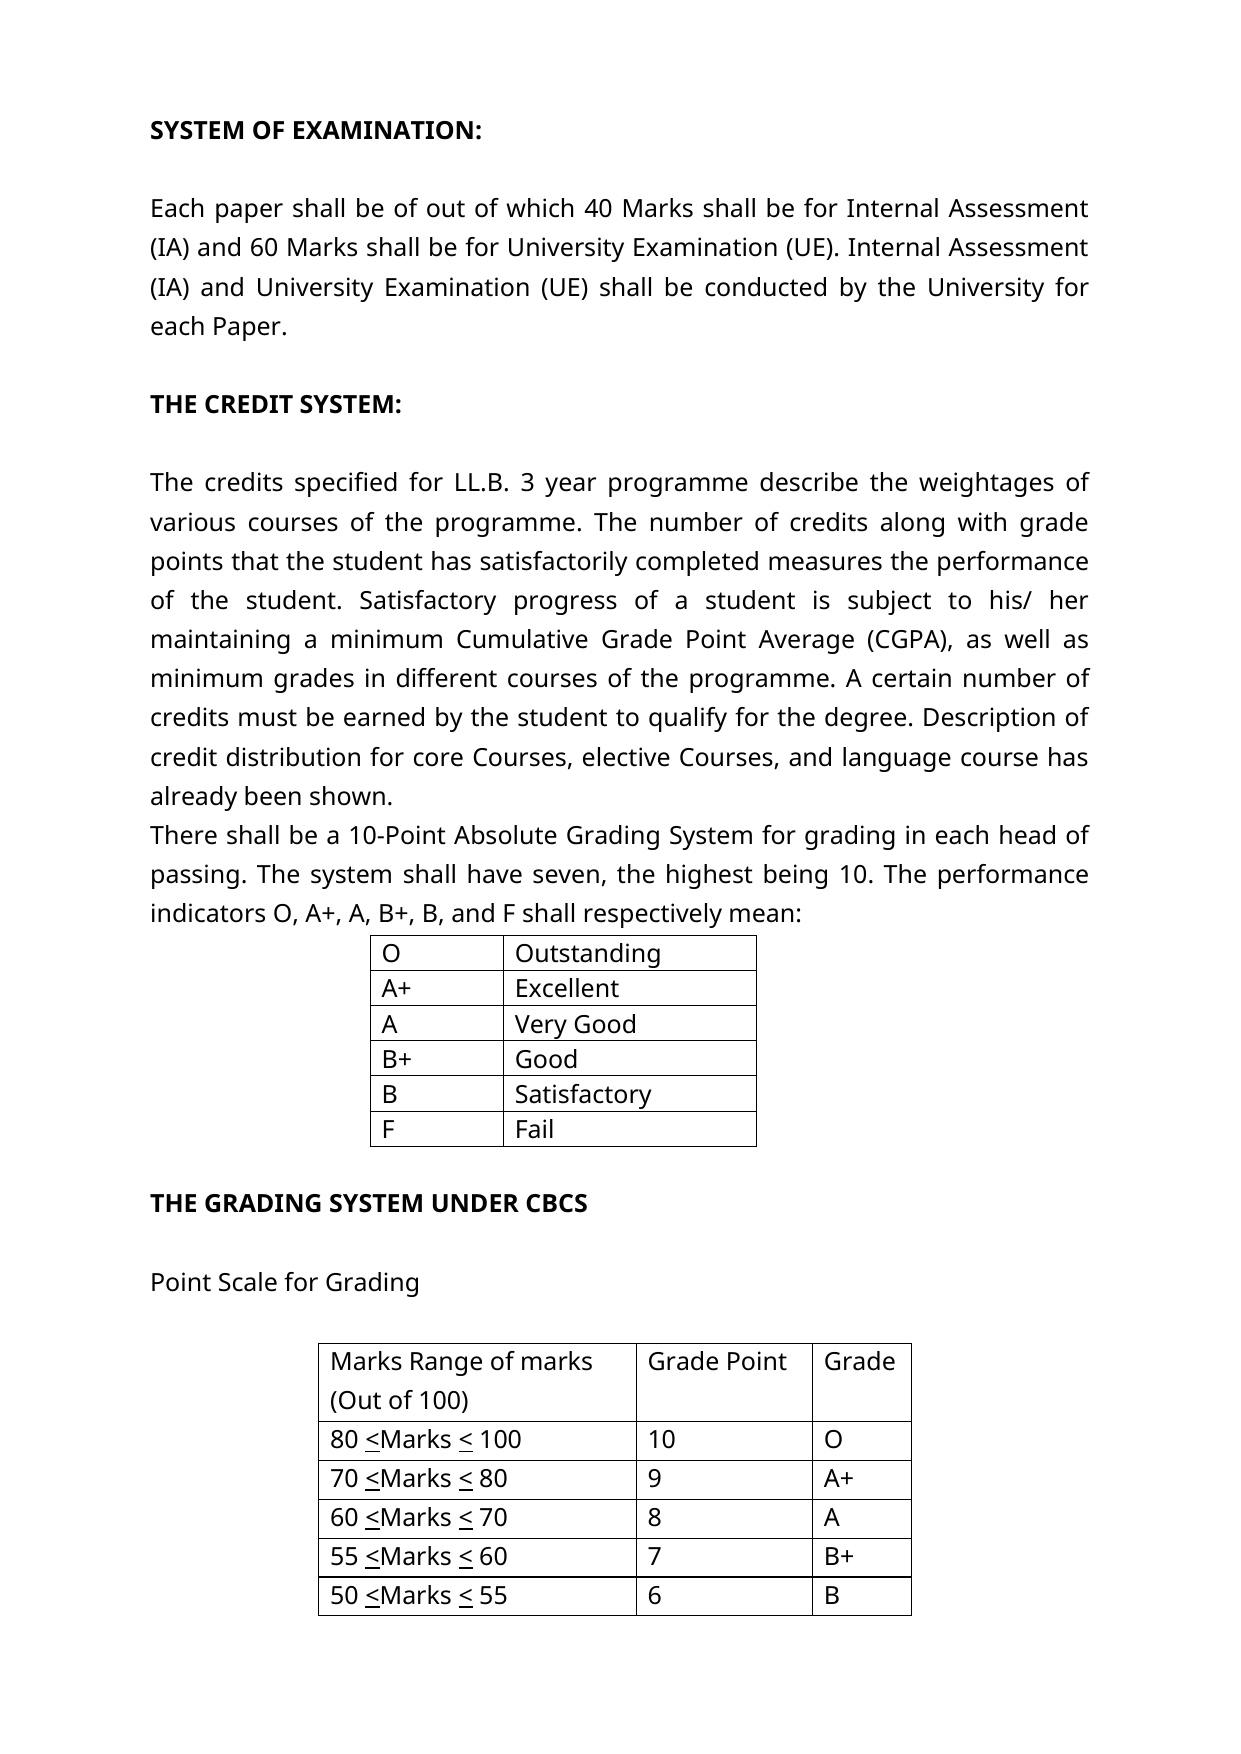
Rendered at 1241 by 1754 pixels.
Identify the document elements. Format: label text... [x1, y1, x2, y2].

text Point Scale for Grading [150, 1264, 1090, 1298]
table_header Marks Range of marks (Out of 100) [319, 1344, 636, 1421]
table_cell 8 [637, 1500, 812, 1537]
text THE CREDIT SYSTEM: [150, 387, 1090, 421]
table_cell A+ [371, 971, 503, 1005]
table_cell Good [504, 1041, 756, 1075]
text SYSTEM OF EXAMINATION: [150, 112, 1090, 147]
table_cell B+ [813, 1539, 911, 1576]
table_cell B [813, 1578, 911, 1615]
table_cell A [371, 1006, 503, 1040]
text There shall be a 10-Point Absolute Grading System for grading in each head of passing. The system shall have seven, the highest being 10. The performance indicators O, A+, A, B+, B, and F shall respectively mean: [150, 817, 1090, 930]
text The credits specified for LL.B. 3 year programme describe the weightages of various courses of the programme. The number of credits along with grade points that the student has satisfactorily completed measures the performance of the student. Satisfactory progress of a student is subject to his/ her maintaining a minimum Cumulative Grade Point Average (CGPA), as well as minimum grades in different courses of the programme. A certain number of credits must be earned by the student to qualify for the degree. Description of credit distribution for core Courses, elective Courses, and language course has already been shown. [150, 465, 1090, 812]
table_cell 7 [637, 1539, 812, 1576]
table_cell 70 <Marks < 80 [319, 1461, 636, 1498]
table_cell Excellent [504, 971, 756, 1005]
table_cell 9 [637, 1461, 812, 1498]
table_cell 55 <Marks < 60 [319, 1539, 636, 1576]
text THE GRADING SYSTEM UNDER CBCS [150, 1186, 1090, 1220]
table_cell B [371, 1076, 503, 1111]
table_header O [371, 936, 503, 970]
table_cell B+ [371, 1041, 503, 1075]
table_header Outstanding [504, 936, 756, 970]
table_cell A [813, 1500, 911, 1537]
table_cell O [813, 1422, 911, 1459]
table_cell Very Good [504, 1006, 756, 1040]
table_cell 80 <Marks < 100 [319, 1422, 636, 1459]
text Each paper shall be of out of which 40 Marks shall be for Internal Assessment (IA) and 60 Marks shall be for University Examination (UE). Internal Assessment (IA) and University Examination (UE) shall be conducted by the University for each Paper. [150, 191, 1090, 342]
table_cell 60 <Marks < 70 [319, 1500, 636, 1537]
table_cell F [371, 1112, 503, 1146]
table_cell Fail [504, 1112, 756, 1146]
table_cell 10 [637, 1422, 812, 1459]
table_header Grade Point [637, 1344, 812, 1421]
table_cell 6 [637, 1578, 812, 1615]
table_cell 50 <Marks < 55 [319, 1578, 636, 1615]
table_cell Satisfactory [504, 1076, 756, 1111]
table_cell A+ [813, 1461, 911, 1498]
table_header Grade [813, 1344, 911, 1421]
